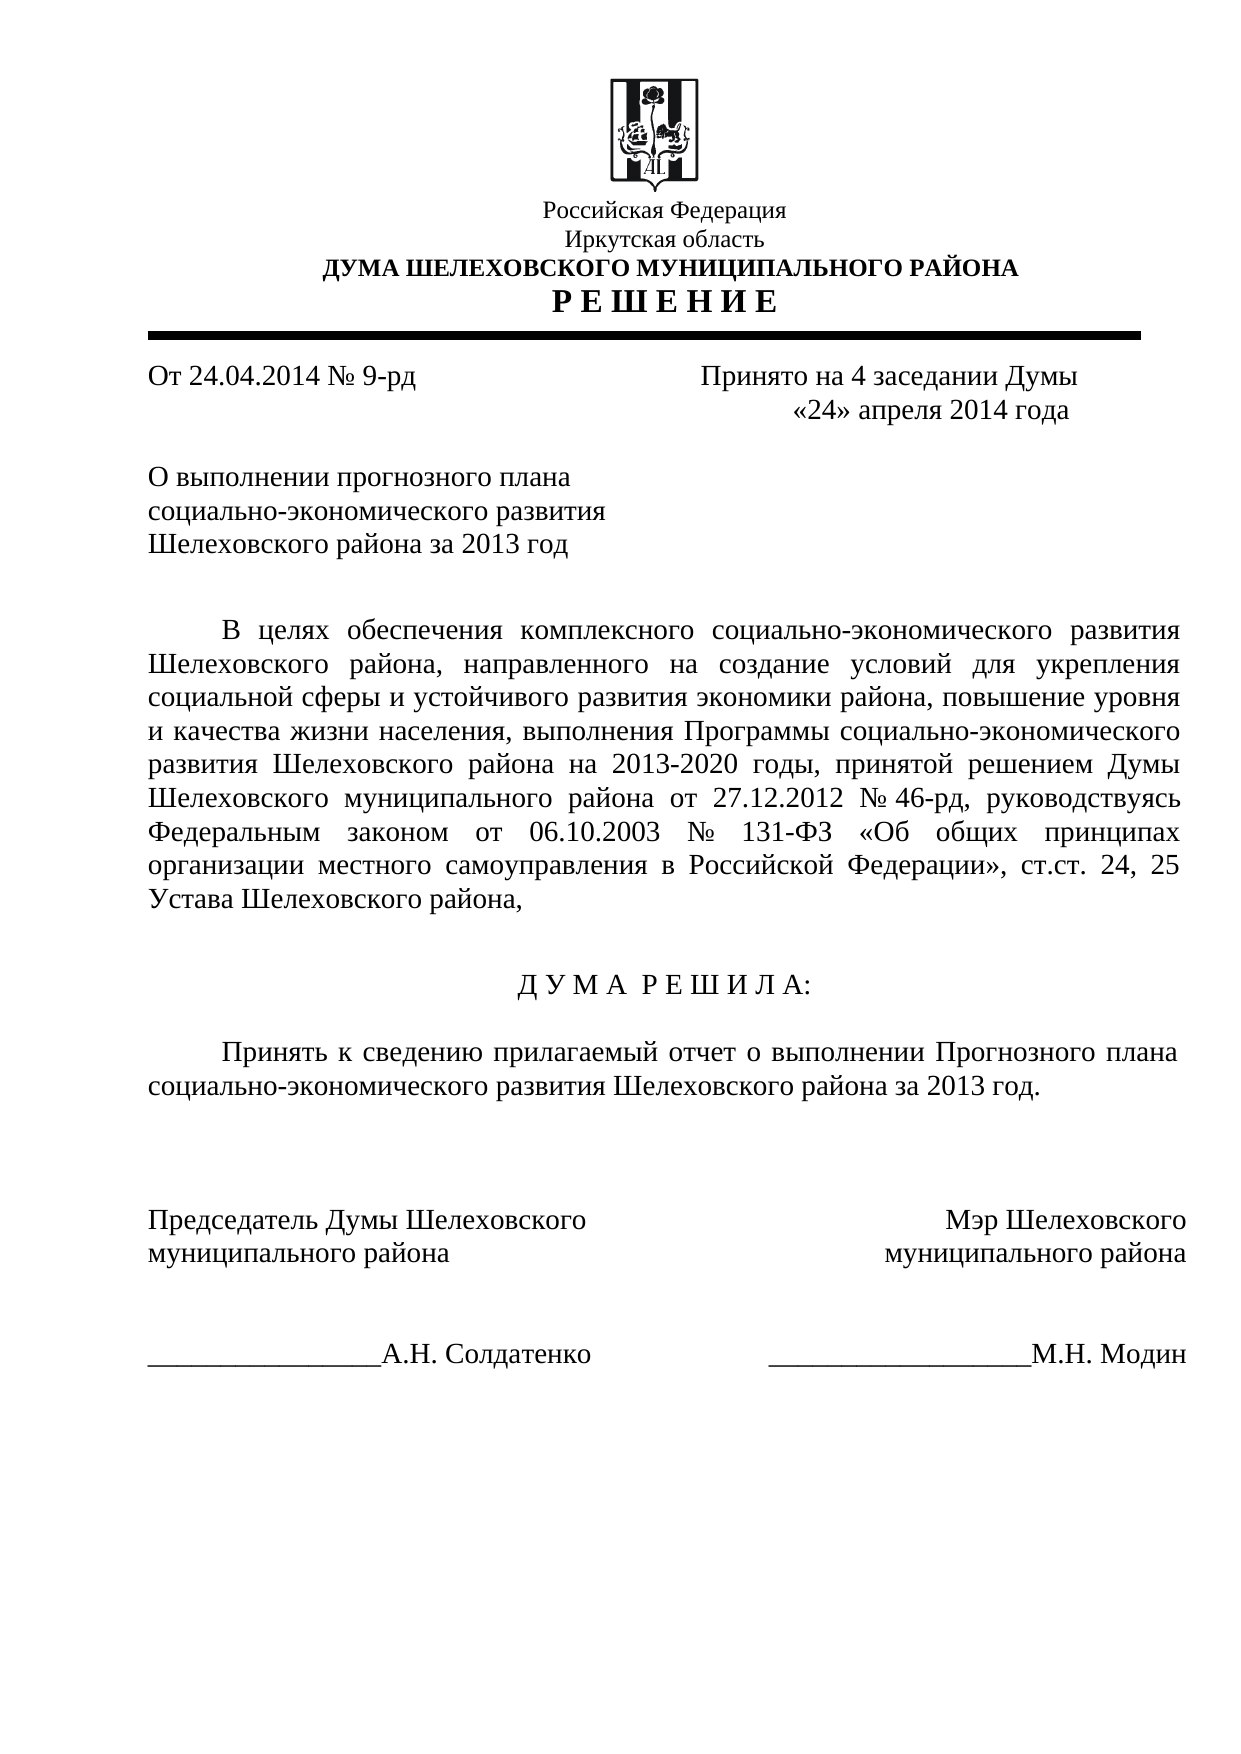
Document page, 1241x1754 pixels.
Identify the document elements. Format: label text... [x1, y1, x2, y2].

text Принять к сведению прилагаемый отчет о выполнении Прогнозного плана социально-экономического развития Шелеховского района за 2013 год. [148, 1034, 1179, 1101]
text О выполнении прогнозного плана социально-экономического развития Шелеховского района за 2013 год [148, 459, 709, 560]
text Иркутская область [148, 224, 1181, 253]
text В целях обеспечения комплексного социально-экономического развития Шелеховского района, направленного на создание условий для укрепления социальной сферы и устойчивого развития экономики района, повышение уровня и качества жизни населения, выполнения Программы социально-экономического развития Шелеховского района на 2013-2020 годы, принятой решением Думы Шелеховского муниципального района от 27.12.2012 № 46-рд, руководствуясь Федеральным законом от 06.10.2003 № 131-ФЗ «Об общих принципах организации местного самоуправления в Российской Федерации», ст.ст. 24, 25 Устава Шелеховского района, [148, 612, 1181, 914]
text «24» апреля 2014 года [148, 392, 1181, 426]
text Д У М А Р Е Ш И Л А: [148, 967, 1181, 1001]
text Российская Федерация [148, 118, 1181, 224]
table_header Мэр Шелеховского муниципального района [635, 1202, 1198, 1336]
subtitle Р Е Ш Е Н И Е [148, 282, 1181, 320]
table_cell ________________А.Н. Солдатенко [136, 1336, 635, 1369]
table_header Председатель Думы Шелеховского муниципального района [136, 1202, 635, 1336]
text От 24.04.2014 № 9-рд Принято на 4 заседании Думы [148, 358, 1181, 392]
table_cell __________________М.Н. Модин [635, 1336, 1198, 1369]
subtitle ДУМА ШЕЛЕХОВСКОГО МУНИЦИПАЛЬНОГО РАЙОНА [148, 253, 1181, 282]
